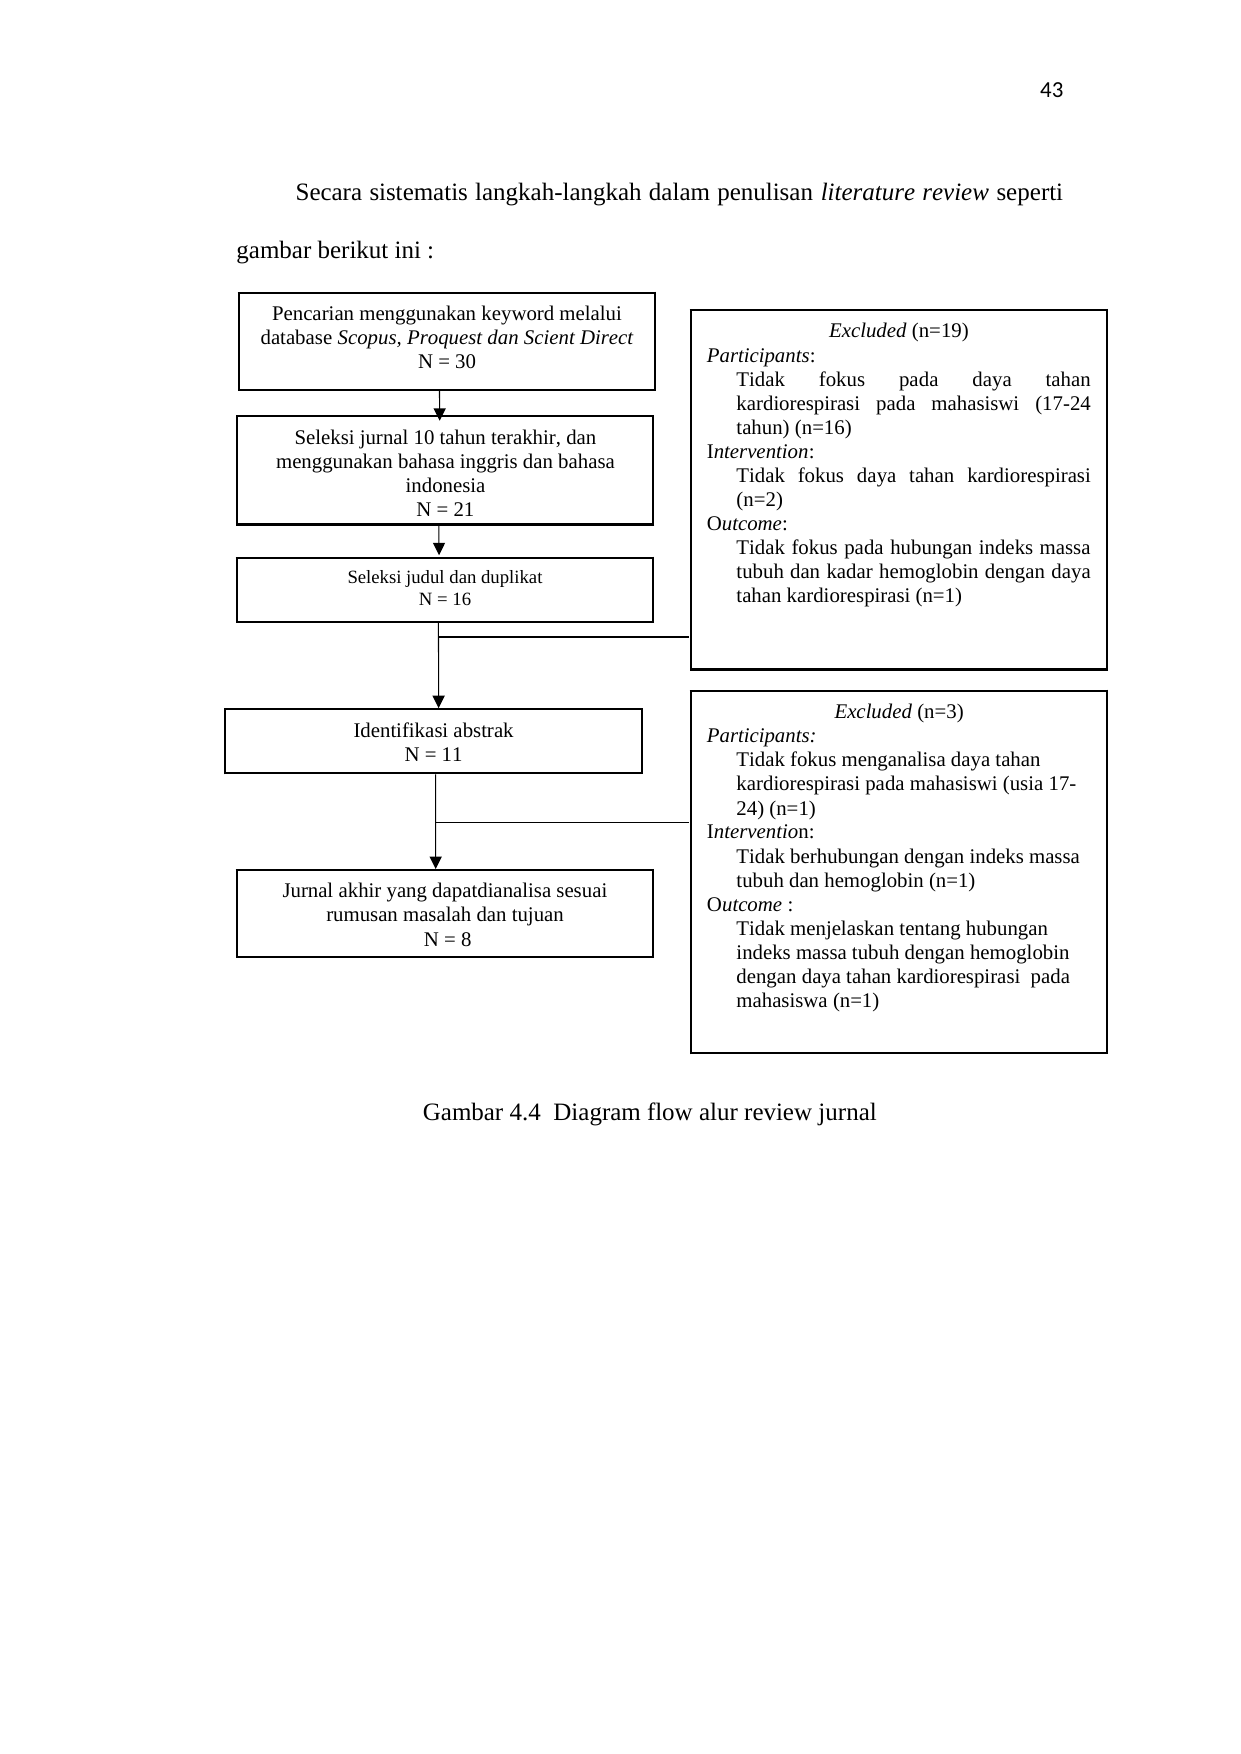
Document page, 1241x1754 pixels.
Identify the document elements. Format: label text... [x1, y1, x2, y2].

text Gambar 4.4 Diagram flow alur review jurnal [236, 1097, 1063, 1126]
text Secara sistematis langkah-langkah dalam penulisan literature review seperti gambar berikut ini : [236, 177, 1063, 263]
